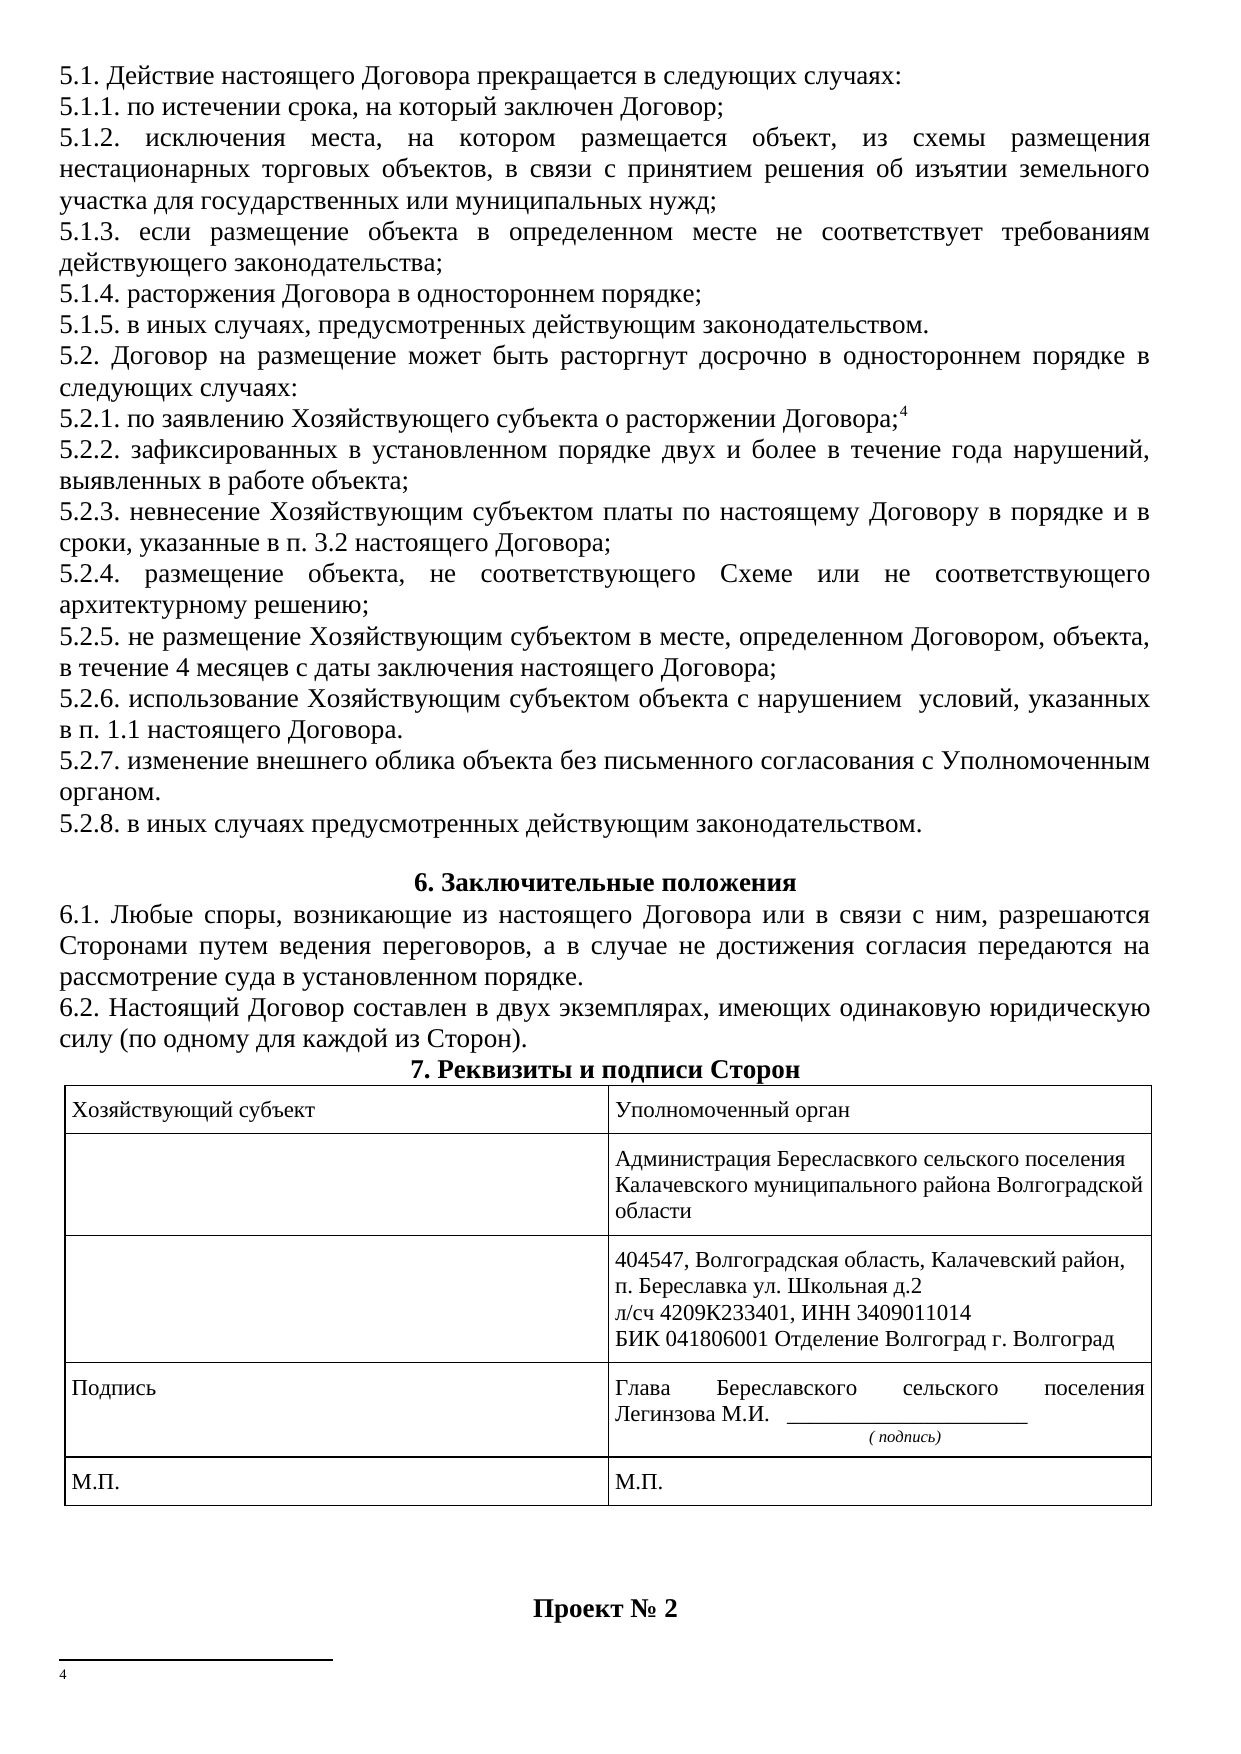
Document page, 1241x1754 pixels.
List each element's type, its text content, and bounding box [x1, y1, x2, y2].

text 5.1.4. расторжения Договора в одностороннем порядке; [59, 277, 1152, 308]
text 7. Реквизиты и подписи Сторон [59, 1053, 1152, 1084]
table_header Хозяйствующий субъект [66, 1086, 608, 1133]
text 5.2.8. в иных случаях предусмотренных действующим законодательством. [59, 807, 1152, 838]
table_cell М.П. [609, 1458, 1151, 1505]
text 5.1.5. в иных случаях, предусмотренных действующим законодательством. [59, 308, 1152, 339]
text 5.2.6. использование Хозяйствующим субъектом объекта с нарушением условий, указанных в п. 1.1 настоящего Договора. [59, 682, 1152, 744]
table_cell М.П. [66, 1458, 608, 1505]
text 5.1.1. по истечении срока, на который заключен Договор; [59, 90, 1152, 121]
text 5.1. Действие настоящего Договора прекращается в следующих случаях: [59, 59, 1152, 90]
text 5.2.4. размещение объекта, не соответствующего Схеме или не соответствующего архитектурному решению; [59, 557, 1152, 620]
text 5.2.1. по заявлению Хозяйствующего субъекта о расторжении Договора; [59, 402, 1152, 433]
text 5.2.2. зафиксированных в установленном порядке двух и более в течение года нарушений, выявленных в работе объекта; [59, 433, 1152, 495]
text 5.2.3. невнесение Хозяйствующим субъектом платы по настоящему Договору в порядке и в сроки, указанные в п. 3.2 настоящего Договора; [59, 495, 1152, 557]
table_cell Подпись [66, 1363, 608, 1456]
text 6.2. Настоящий Договор составлен в двух экземплярах, имеющих одинаковую юридическую силу (по одному для каждой из Сторон). [59, 991, 1152, 1053]
text 5.2.7. изменение внешнего облика объекта без письменного согласования с Уполномоченным органом. [59, 744, 1152, 807]
text Проект № 2 [59, 1592, 1152, 1623]
text 6.1. Любые споры, возникающие из настоящего Договора или в связи с ним, разрешаются Сторонами путем ведения переговоров, а в случае не достижения согласия передаются на рассмотрение суда в установленном порядке. [59, 898, 1152, 991]
text 5.1.3. если размещение объекта в определенном месте не соответствует требованиям действующего законодательства; [59, 215, 1152, 277]
table_cell Администрация Бересласвкого сельского поселения Калачевского муниципального района Волгоградской области [609, 1134, 1151, 1234]
table_cell 404547, Волгоградская область, Калачевский район, п. Береславка ул. Школьная д.2 л/сч 4209К233401, ИНН 3409011014 БИК 041806001 Отделение Волгоград г. Волгоград [609, 1236, 1151, 1362]
text 5.2. Договор на размещение может быть расторгнут досрочно в одностороннем порядке в следующих случаях: [59, 339, 1152, 402]
text 5.2.5. не размещение Хозяйствующим субъектом в месте, определенном Договором, объекта, в течение 4 месяцев с даты заключения настоящего Договора; [59, 620, 1152, 682]
table_cell Глава Береславского сельского поселения Легинзова М.И. _____________________ ( подпись) [609, 1363, 1151, 1456]
table_cell [66, 1236, 608, 1362]
table_header Уполномоченный орган [609, 1086, 1151, 1133]
table_cell [66, 1134, 608, 1234]
text 5.1.2. исключения места, на котором размещается объект, из схемы размещения нестационарных торговых объектов, в связи с принятием решения об изъятии земельного участка для государственных или муниципальных нужд; [59, 121, 1152, 215]
text 6. Заключительные положения [59, 867, 1152, 898]
